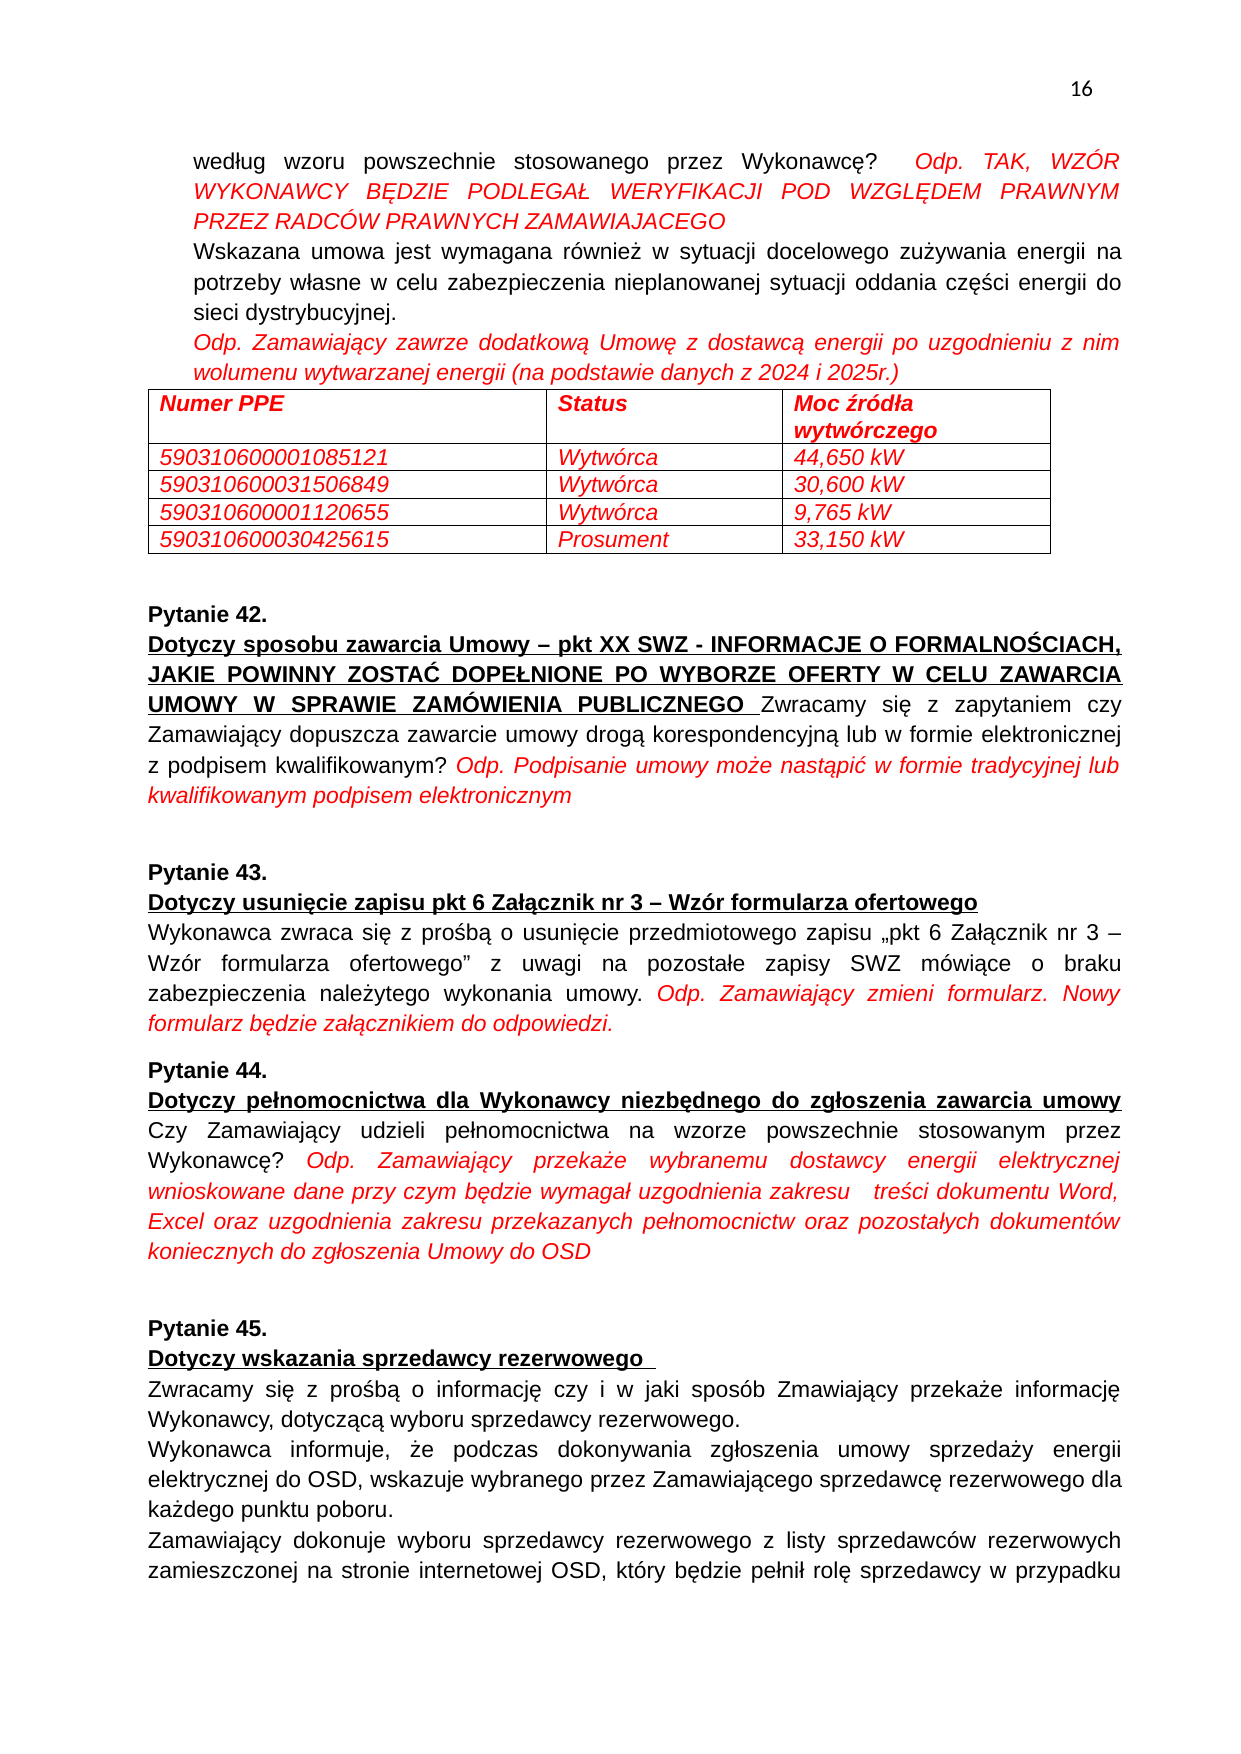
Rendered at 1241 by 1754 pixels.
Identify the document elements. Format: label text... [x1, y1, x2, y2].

table_cell 30,600 kW [783, 471, 1050, 498]
text Dotyczy pełnomocnictwa dla Wykonawcy niezbędnego do zgłoszenia zawarcia umowy Czy Zamawiający udzieli pełnomocnictwa na wzorze powszechnie stosowanym przez Wykonawcę? Odp. Zamawiający przekaże wybranemu dostawcy energii elektrycznej wnioskowane dane przy czym będzie wymagał uzgodnienia zakresu treści dokumentu Word, Excel oraz uzgodnienia zakresu przekazanych pełnomocnictw oraz pozostałych dokumentów koniecznych do zgłoszenia Umowy do OSD [148, 1111, 1122, 1264]
table_cell Wytwórca [547, 444, 782, 470]
table_cell Wytwórca [547, 499, 782, 525]
list Wskazana umowa jest wymagana również w sytuacji docelowego zużywania energii na potrzeby własne w celu zabezpieczenia nieplanowanej sytuacji oddania części energii do sieci dystrybucyjnej. [193, 238, 1122, 325]
text Pytanie 43. [148, 859, 1122, 885]
table_cell 590310600030425615 [149, 526, 546, 553]
table_header Status [547, 390, 782, 443]
table_header Numer PPE [149, 390, 546, 443]
table_header Moc źródła wytwórczego [783, 390, 1050, 443]
text Zwracamy się z prośbą o informację czy i w jaki sposób Zmawiający przekaże informację Wykonawcy, dotyczącą wyboru sprzedawcy rezerwowego. [148, 1376, 1122, 1432]
table_cell 33,150 kW [783, 526, 1050, 553]
text Wykonawca zwraca się z prośbą o usunięcie przedmiotowego zapisu „pkt 6 Załącznik nr 3 – Wzór formularza ofertowego” z uwagi na pozostałe zapisy SWZ mówiące o braku zabezpieczenia należytego wykonania umowy. Odp. Zamawiający zmieni formularz. Nowy formularz będzie załącznikiem do odpowiedzi. [148, 919, 1122, 1036]
text Dotyczy usunięcie zapisu pkt 6 Załącznik nr 3 – Wzór formularza ofertowego [148, 889, 1122, 915]
text Dotyczy wskazania sprzedawcy rezerwowego [148, 1345, 1122, 1372]
text Dotyczy sposobu zawarcia Umowy – pkt XX SWZ - INFORMACJE O FORMALNOŚCIACH, JAKIE POWINNY ZOSTAĆ DOPEŁNIONE PO WYBORZE OFERTY W CELU ZAWARCIA UMOWY W SPRAWIE ZAMÓWIENIA PUBLICZNEGO Zwracamy się z zapytaniem czy Zamawiający dopuszcza zawarcie umowy drogą korespondencyjną lub w formie elektronicznej z podpisem kwalifikowanym? Odp. Podpisanie umowy może nastąpić w formie tradycyjnej lub kwalifikowanym podpisem elektronicznym [148, 685, 1122, 808]
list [193, 148, 1122, 234]
text Pytanie 45. [148, 1315, 1122, 1341]
table_cell 590310600001120655 [149, 499, 546, 525]
table_cell 590310600031506849 [149, 471, 546, 498]
table_cell 590310600001085121 [149, 444, 546, 470]
text Wykonawca informuje, że podczas dokonywania zgłoszenia umowy sprzedaży energii elektrycznej do OSD, wskazuje wybranego przez Zamawiającego sprzedawcę rezerwowego dla każdego punktu poboru. [148, 1436, 1122, 1523]
table_cell Prosument [547, 526, 782, 553]
text Dotyczy sposobu zawarcia Umowy – pkt XX SWZ - INFORMACJE O FORMALNOŚCIACH, JAKIE POWINNY ZOSTAĆ DOPEŁNIONE PO WYBORZE OFERTY W CELU ZAWARCIA UMOWY W SPRAWIE ZAMÓWIENIA PUBLICZNEGO Zwracamy się z zapytaniem czy Zamawiający dopuszcza zawarcie umowy drogą korespondencyjną lub w formie elektronicznej z podpisem kwalifikowanym? Odp. Podpisanie umowy może nastąpić w formie tradycyjnej lub kwalifikowanym podpisem elektronicznym [148, 655, 1122, 684]
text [148, 1527, 1122, 1583]
text Pytanie 42. [148, 601, 1122, 627]
text Pytanie 44. [148, 1057, 1122, 1083]
table_cell 44,650 kW [783, 444, 1050, 470]
list Odp. Zamawiający zawrze dodatkową Umowę z dostawcą energii po uzgodnieniu z nim wolumenu wytwarzanej energii (na podstawie danych z 2024 i 2025r.) [193, 329, 1122, 385]
table_cell 9,765 kW [783, 499, 1050, 525]
table_cell Wytwórca [547, 471, 782, 498]
